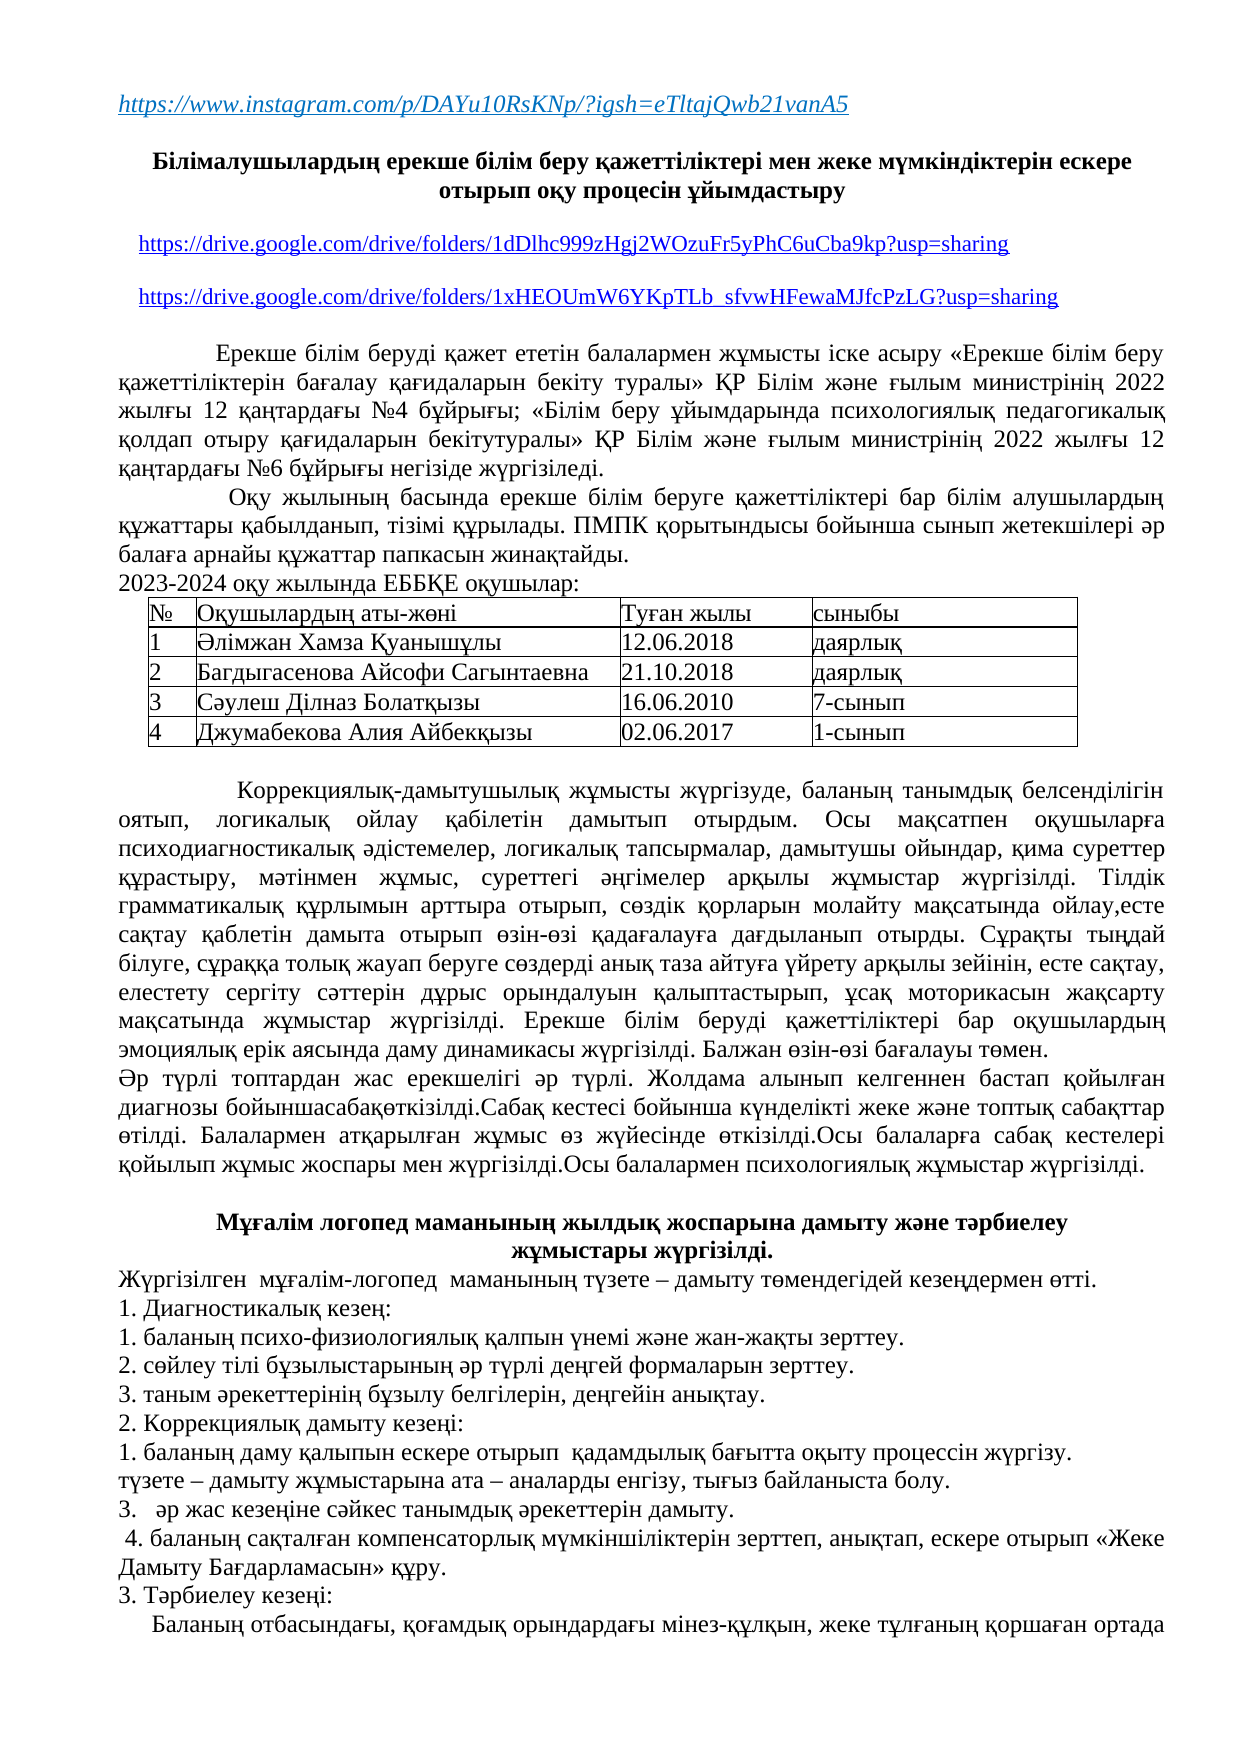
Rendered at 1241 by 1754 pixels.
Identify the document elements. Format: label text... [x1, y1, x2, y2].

text түзете – дамыту жұмыстарына ата – аналарды енгізу, тығыз байланыста болу. [118, 1465, 1166, 1494]
table_cell 2 [149, 657, 196, 686]
text 1. баланың психо-физиологиялық қалпын үнемі және жан-жақты зерттеу. [118, 1322, 1166, 1350]
text Коррекциялық-дамытушылық жұмысты жүргізуде, баланың танымдық белсенділігін оятып, логикалық ойлау қабілетін дамытып отырдым. Осы мақсатпен оқушыларға психодиагностикалық әдістемелер, логикалық тапсырмалар, дамытушы ойындар, қима суреттер құрастыру, мәтінмен жұмыс, суреттегі әңгімелер арқылы жұмыстар жүргізілді. Тілдік грамматикалық құрлымын арттыра отырып, сөздік қорларын молайту мақсатында ойлау,есте сақтау қаблетін дамыта отырып өзін-өзі қадағалауға дағдыланып отырды. Сұрақты тыңдай білуге, сұраққа толық жауап беруге сөздерді анық таза айтуға үйрету арқылы зейінін, есте сақтау, елестету сергіту сәттерін дұрыс орындалуын қалыптастырып, ұсақ моторикасын жақсарту мақсатында жұмыстар жүргізілді. Ерекше білім беруді қажеттіліктері бар оқушылардың эмоциялық ерік аясында даму динамикасы жүргізілді. Балжан өзін-өзі бағалауы төмен. [118, 775, 1166, 1063]
text https://www.instagram.com/p/DAYu10RsKNp/?igsh=eTltajQwb21vanA5 [118, 89, 1166, 117]
table_cell 1 [149, 628, 196, 656]
table_cell Сәулеш Ділназ Болатқызы [197, 687, 620, 716]
table_cell 02.06.2017 [621, 717, 812, 746]
table_header Туған жылы [621, 598, 812, 626]
text 1. баланың даму қалыпын ескере отырып қадамдылық бағытта оқыту процессін жүргізу. [118, 1437, 1166, 1465]
table_header № [149, 598, 196, 626]
table_cell 12.06.2018 [621, 628, 812, 656]
text https://drive.google.com/drive/folders/1xHEOUmW6YKpTLb_sfvwHFewaMJfcPzLG?usp=sharing [138, 283, 1166, 309]
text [118, 1609, 1166, 1638]
text 4. баланың сақталған компенсаторлық мүмкіншіліктерін зерттеп, анықтап, ескере отырып «Жеке Дамыту Бағдарламасын» құру. [118, 1523, 1166, 1580]
text 2. сөйлеу тілі бұзылыстарының әр түрлі деңгей формаларын зерттеу. [118, 1350, 1166, 1379]
text 2023-2024 оқу жылында ЕББҚЕ оқушылар: [118, 568, 1166, 597]
text https://drive.google.com/drive/folders/1dDlhc999zHgj2WOzuFr5yPhC6uCba9kp?usp=sharing [138, 230, 1166, 256]
table_cell 7-сынып [813, 687, 1077, 716]
table_header сыныбы [813, 598, 1077, 626]
text 1. Диагностикалық кезең: [118, 1293, 1166, 1322]
text Жүргізілген мұғалім-логопед маманының түзете – дамыту төмендегідей кезеңдермен өтті. [118, 1264, 1166, 1293]
table_cell даярлық [813, 657, 1077, 686]
table_cell 21.10.2018 [621, 657, 812, 686]
table_cell Әлімжан Хамза Қуанышұлы [197, 628, 620, 656]
text 3. таным әрекеттерінің бұзылу белгілерін, деңгейін анықтау. [118, 1379, 1166, 1408]
text Әр түрлі топтардан жас ерекшелігі әр түрлі. Жолдама алынып келгеннен бастап қойылған диагнозы бойыншасабақөткізілді.Сабақ кестесі бойынша күнделікті жеке және топтық сабақттар өтілді. Балалармен атқарылған жұмыс өз жүйесінде өткізілді.Осы балаларға сабақ кестелері қойылып жұмыс жоспары мен жүргізілді.Осы балалармен психологиялық жұмыстар жүргізілді. [118, 1063, 1166, 1178]
text 2. Коррекциялық дамыту кезеңі: [118, 1408, 1166, 1437]
text Оқу жылының басында ерекше білім беруге қажеттіліктері бар білім алушылардың құжаттары қабылданып, тізімі құрылады. ПМПК қорытындысы бойынша сынып жетекшілері әр балаға арнайы құжаттар папкасын жинақтайды. [118, 482, 1166, 568]
table_cell Багдыгасенова Айсофи Сагынтаевна [197, 657, 620, 686]
text Ерекше білім беруді қажет ететін балалармен жұмысты іске асыру «Ерекше білім беру қажеттіліктерін бағалау қағидаларын бекіту туралы» ҚР Білім және ғылым министрінің 2022 жылғы 12 қаңтардағы №4 бұйрығы; «Білім беру ұйымдарында психологиялық педагогикалық қолдап отыру қағидаларын бекітутуралы» ҚР Білім және ғылым министрінің 2022 жылғы 12 қаңтардағы №6 бұйрығы негізіде жүргізіледі. [118, 338, 1166, 482]
table_cell Джумабекова Алия Айбекқызы [197, 717, 620, 746]
text Мұғалім логопед маманының жылдық жоспарына дамыту және тәрбиелеу [118, 1207, 1166, 1235]
table_cell 4 [149, 717, 196, 746]
text Білімалушылардың ерекше білім беру қажеттіліктері мен жеке мүмкіндіктерін ескере отырып оқу процесін ұйымдастыру [118, 146, 1166, 204]
text жұмыстары жүргізілді. [118, 1235, 1166, 1264]
text 3. Тәрбиелеу кезеңі: [118, 1580, 1166, 1609]
table_cell даярлық [813, 628, 1077, 656]
table_cell 16.06.2010 [621, 687, 812, 716]
table_cell 1-сынып [813, 717, 1077, 746]
table_cell 3 [149, 687, 196, 716]
text 3. әр жас кезеңіне сәйкес танымдық әрекеттерін дамыту. [118, 1494, 1166, 1523]
table_header Оқушылардың аты-жөні [197, 598, 620, 626]
